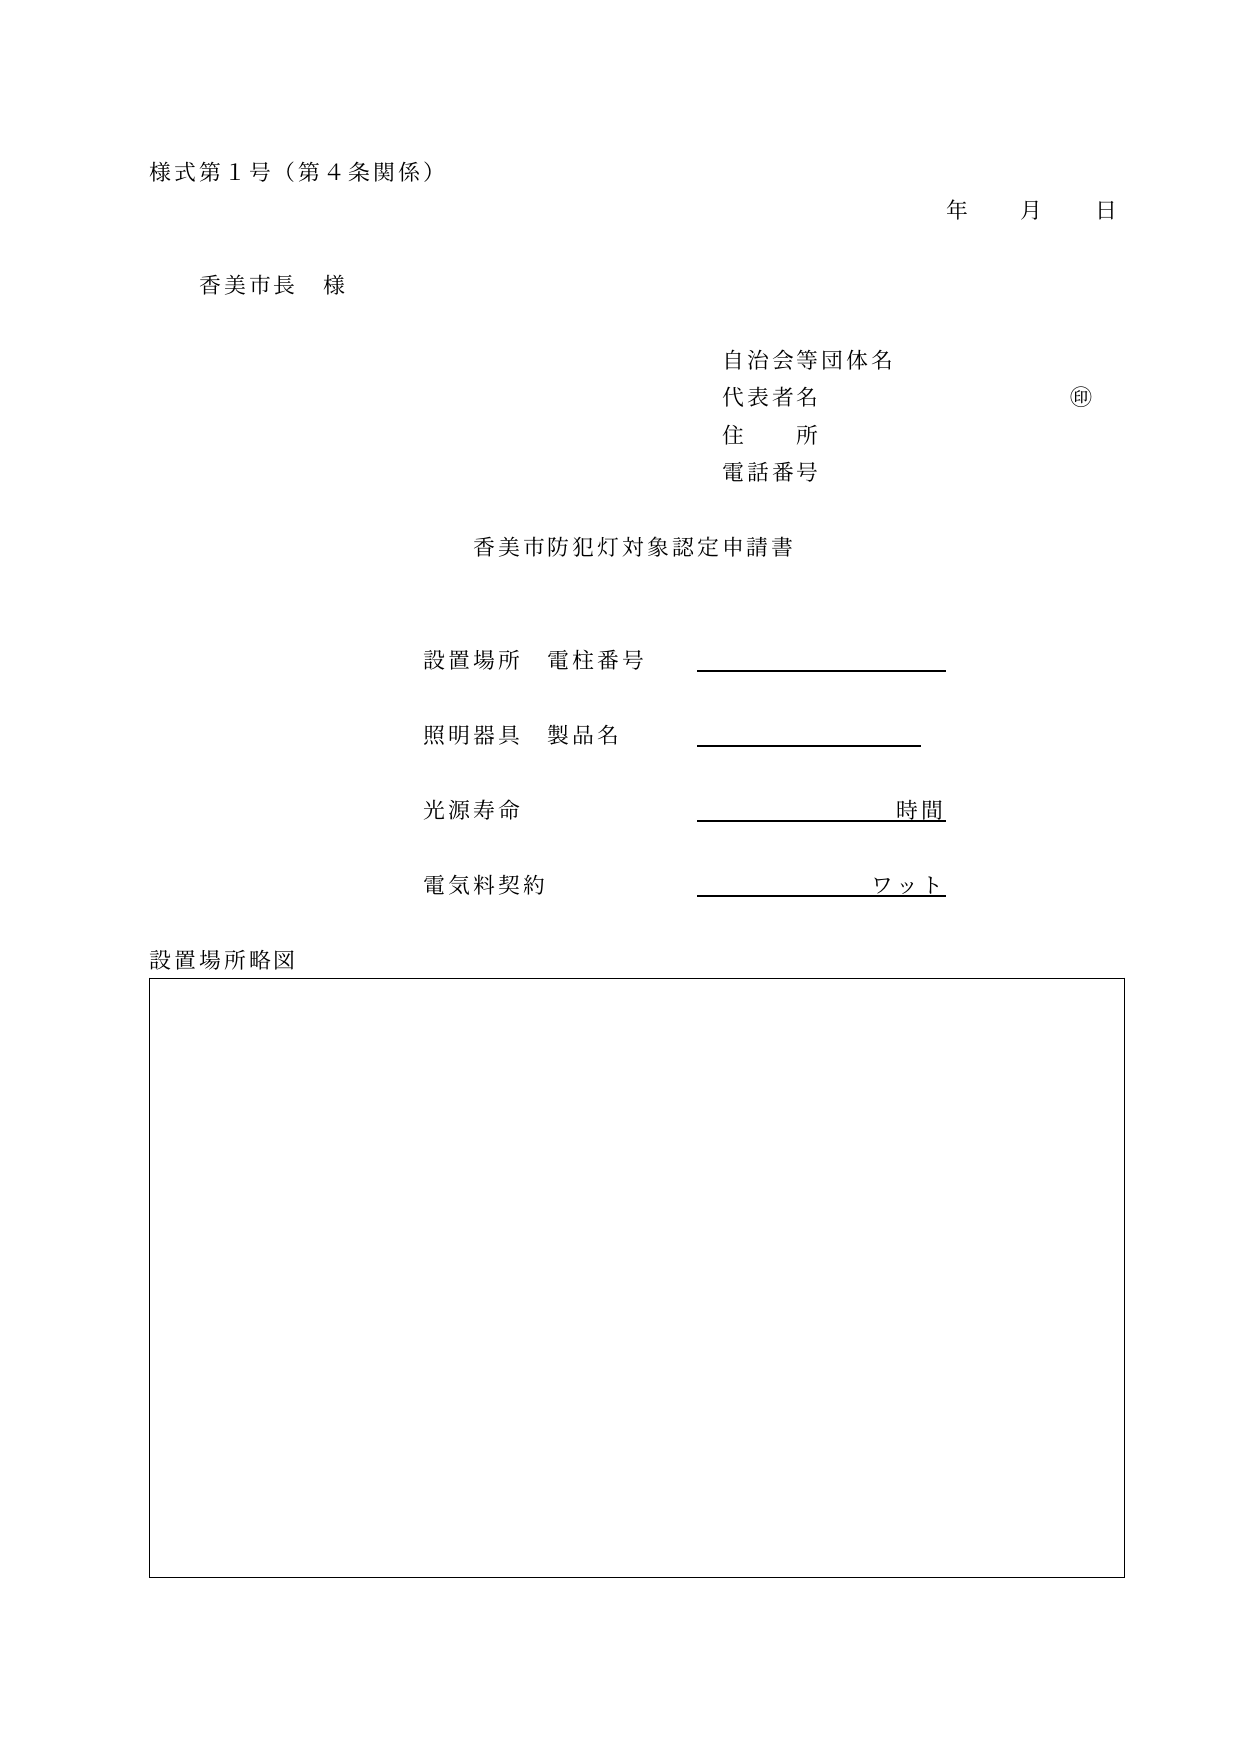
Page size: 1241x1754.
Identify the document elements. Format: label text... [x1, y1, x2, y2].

text 自治会等団体名 [699, 340, 1120, 377]
text 香美市長 様 [149, 265, 1120, 302]
text 年 月 日 [149, 190, 1120, 227]
text 設置場所略図 [149, 940, 1120, 977]
text 代表者名 ㊞ [699, 377, 1120, 415]
text 設置場所 電柱番号 [399, 640, 1120, 677]
text 光源寿命 時間 [399, 790, 1120, 827]
text 電気料契約 ワット [399, 865, 1120, 902]
text 照明器具 製品名 [399, 715, 1120, 752]
text 様式第１号（第４条関係） [149, 152, 1120, 190]
text 香美市防犯灯対象認定申請書 [149, 527, 1120, 565]
text 電話番号 [699, 452, 1120, 490]
text 住 所 [699, 415, 1120, 452]
table_header [150, 979, 1124, 1577]
